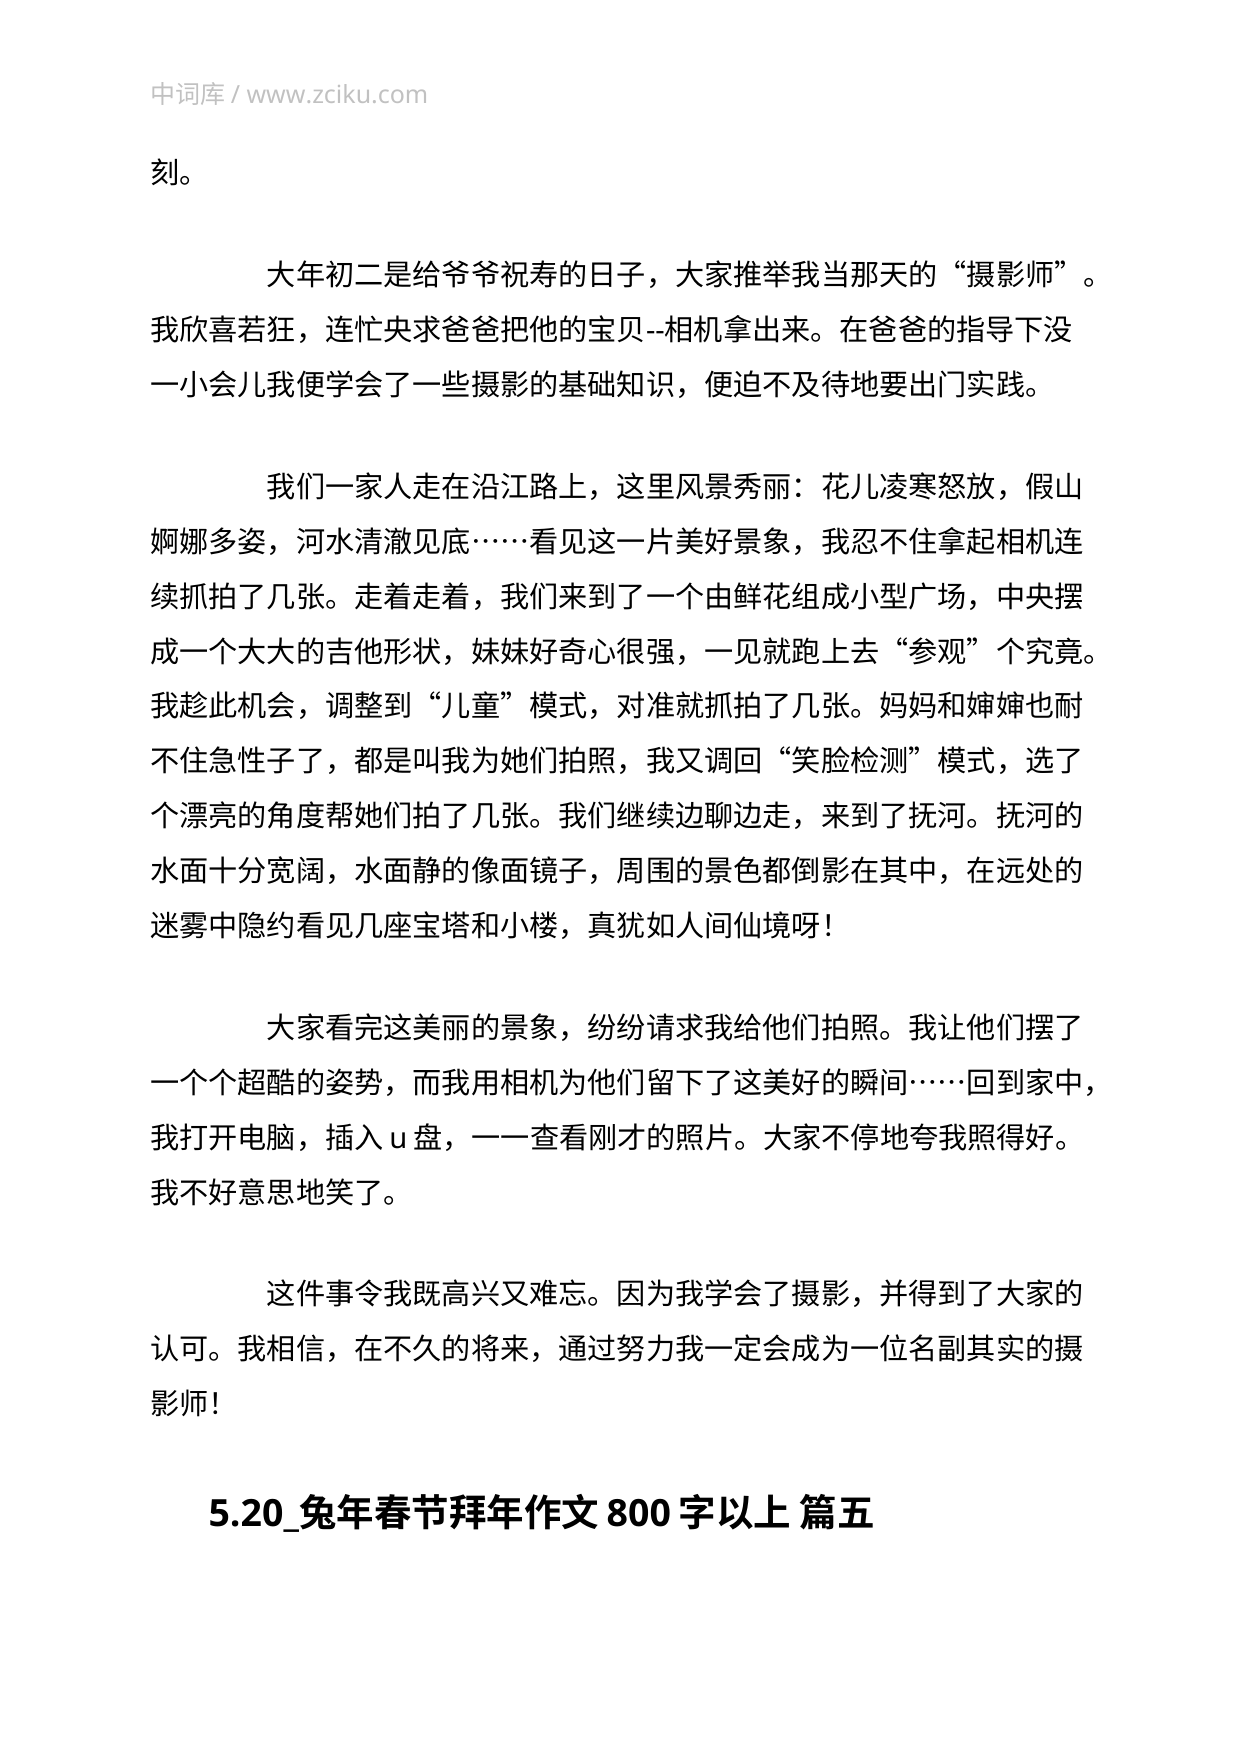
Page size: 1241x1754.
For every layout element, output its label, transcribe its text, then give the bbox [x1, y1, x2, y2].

text 大年初二是给爷爷祝寿的日子，大家推举我当那天的“摄影师”。我欣喜若狂，连忙央求爸爸把他的宝贝--相机拿出来。在爸爸的指导下没一小会儿我便学会了一些摄影的基础知识，便迫不及待地要出门实践。 [150, 252, 1090, 404]
text 我们一家人走在沿江路上，这里风景秀丽：花儿凌寒怒放，假山婀娜多姿，河水清澈见底……看见这一片美好景象，我忍不住拿起相机连续抓拍了几张。走着走着，我们来到了一个由鲜花组成小型广场，中央摆成一个大大的吉他形状，妹妹好奇心很强，一见就跑上去“参观”个究竟。我趁此机会，调整到“儿童”模式，对准就抓拍了几张。妈妈和婶婶也耐不住急性子了，都是叫我为她们拍照，我又调回“笑脸检测”模式，选了个漂亮的角度帮她们拍了几张。我们继续边聊边走，来到了抚河。抚河的水面十分宽阔，水面静的像面镜子，周围的景色都倒影在其中，在远处的迷雾中隐约看见几座宝塔和小楼，真犹如人间仙境呀！ [150, 463, 1090, 945]
text 大家看完这美丽的景象，纷纷请求我给他们拍照。我让他们摆了一个个超酷的姿势，而我用相机为他们留下了这美好的瞬间……回到家中，我打开电脑，插入u盘，一一查看刚才的照片。大家不停地夸我照得好。我不好意思地笑了。 [150, 1004, 1090, 1211]
text 这件事令我既高兴又难忘。因为我学会了摄影，并得到了大家的认可。我相信，在不久的将来，通过努力我一定会成为一位名副其实的摄影师！ [150, 1271, 1090, 1423]
text 5.20_兔年春节拜年作文800字以上 篇五 [150, 1482, 1090, 1537]
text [150, 150, 1090, 192]
